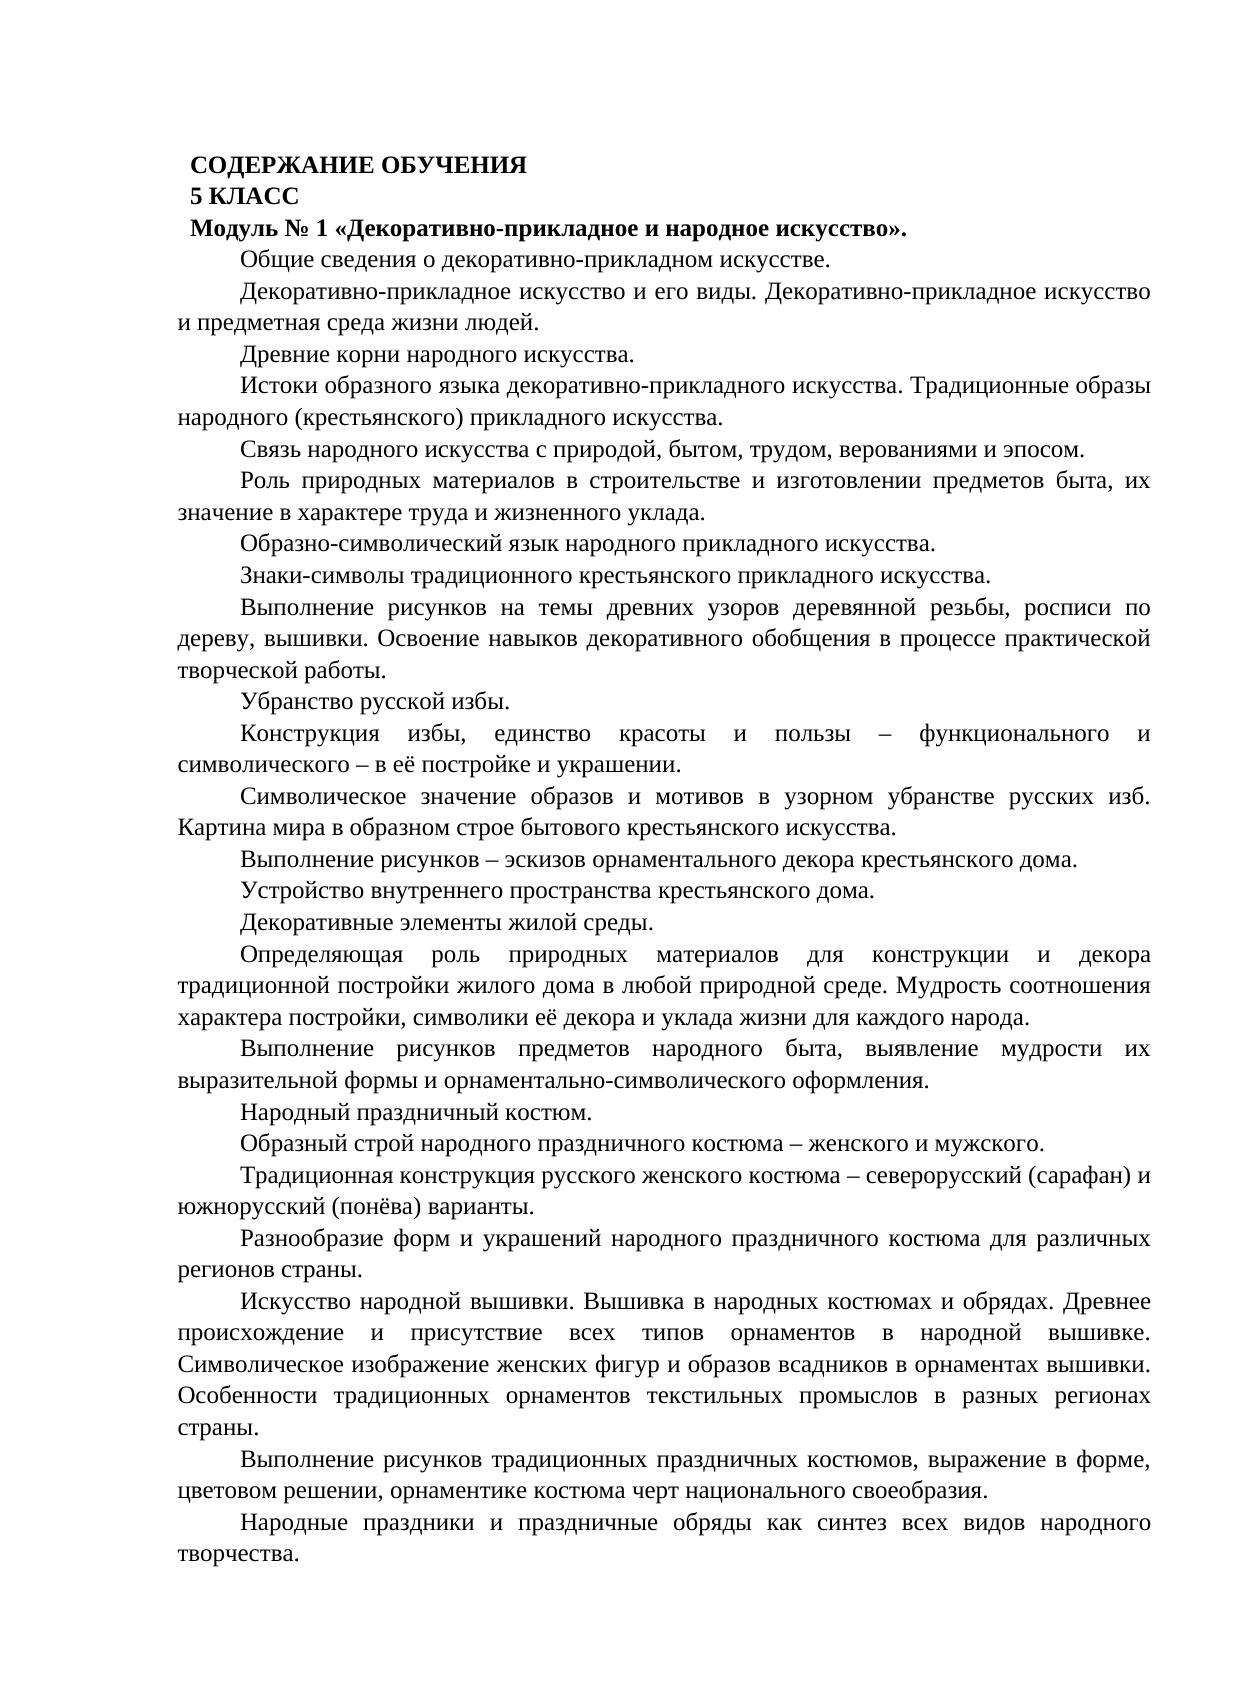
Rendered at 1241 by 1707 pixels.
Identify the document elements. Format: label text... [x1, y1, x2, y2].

text Декоративные элементы жилой среды. [177, 907, 1152, 936]
text Разнообразие форм и украшений народного праздничного костюма для различных регионов страны. [177, 1223, 1152, 1283]
text Модуль № 1 «Декоративно-прикладное и народное искусство». [190, 213, 1152, 242]
text Выполнение рисунков предметов народного быта, выявление мудрости их выразительной формы и орнаментально-символического оформления. [177, 1033, 1152, 1094]
text Выполнение рисунков на темы древних узоров деревянной резьбы, росписи по дереву, вышивки. Освоение навыков декоративного обобщения в процессе практической творческой работы. [177, 592, 1152, 683]
text СОДЕРЖАНИЕ ОБУЧЕНИЯ [190, 150, 1152, 178]
text Определяющая роль природных материалов для конструкции и декора традиционной постройки жилого дома в любой природной среде. Мудрость соотношения характера постройки, символики её декора и уклада жизни для каждого народа. [177, 939, 1152, 1031]
text Убранство русской избы. [177, 686, 1152, 715]
text Традиционная конструкция русского женского костюма – северорусский (сарафан) и южнорусский (понёва) варианты. [177, 1160, 1152, 1220]
text Общие сведения о декоративно-прикладном искусстве. [177, 244, 1152, 273]
text Народные праздники и праздничные обряды как синтез всех видов народного творчества. [177, 1507, 1152, 1567]
text Древние корни народного искусства. [177, 339, 1152, 368]
text 5 КЛАСС [190, 181, 1152, 210]
text Выполнение рисунков традиционных праздничных костюмов, выражение в форме, цветовом решении, орнаментике костюма черт национального своеобразия. [177, 1444, 1152, 1504]
text Искусство народной вышивки. Вышивка в народных костюмах и обрядах. Древнее происхождение и присутствие всех типов орнаментов в народной вышивке. Символическое изображение женских фигур и образов всадников в орнаментах вышивки. Особенности традиционных орнаментов текстильных промыслов в разных регионах страны. [177, 1286, 1152, 1441]
text Образно-символический язык народного прикладного искусства. [177, 528, 1152, 557]
text Декоративно-прикладное искусство и его виды. Декоративно-прикладное искусство и предметная среда жизни людей. [177, 276, 1152, 336]
text Конструкция избы, единство красоты и пользы – функционального и символического – в её постройке и украшении. [177, 718, 1152, 778]
text Истоки образного языка декоративно-прикладного искусства. Традиционные образы народного (крестьянского) прикладного искусства. [177, 371, 1152, 431]
text Устройство внутреннего пространства крестьянского дома. [177, 876, 1152, 904]
text Связь народного искусства с природой, бытом, трудом, верованиями и эпосом. [177, 434, 1152, 462]
text Роль природных материалов в строительстве и изготовлении предметов быта, их значение в характере труда и жизненного уклада. [177, 465, 1152, 526]
text Народный праздничный костюм. [177, 1097, 1152, 1125]
text Символическое значение образов и мотивов в узорном убранстве русских изб. Картина мира в образном строе бытового крестьянского искусства. [177, 781, 1152, 841]
text Выполнение рисунков – эскизов орнаментального декора крестьянского дома. [177, 844, 1152, 873]
text Образный строй народного праздничного костюма – женского и мужского. [177, 1128, 1152, 1157]
text Знаки-символы традиционного крестьянского прикладного искусства. [177, 560, 1152, 589]
